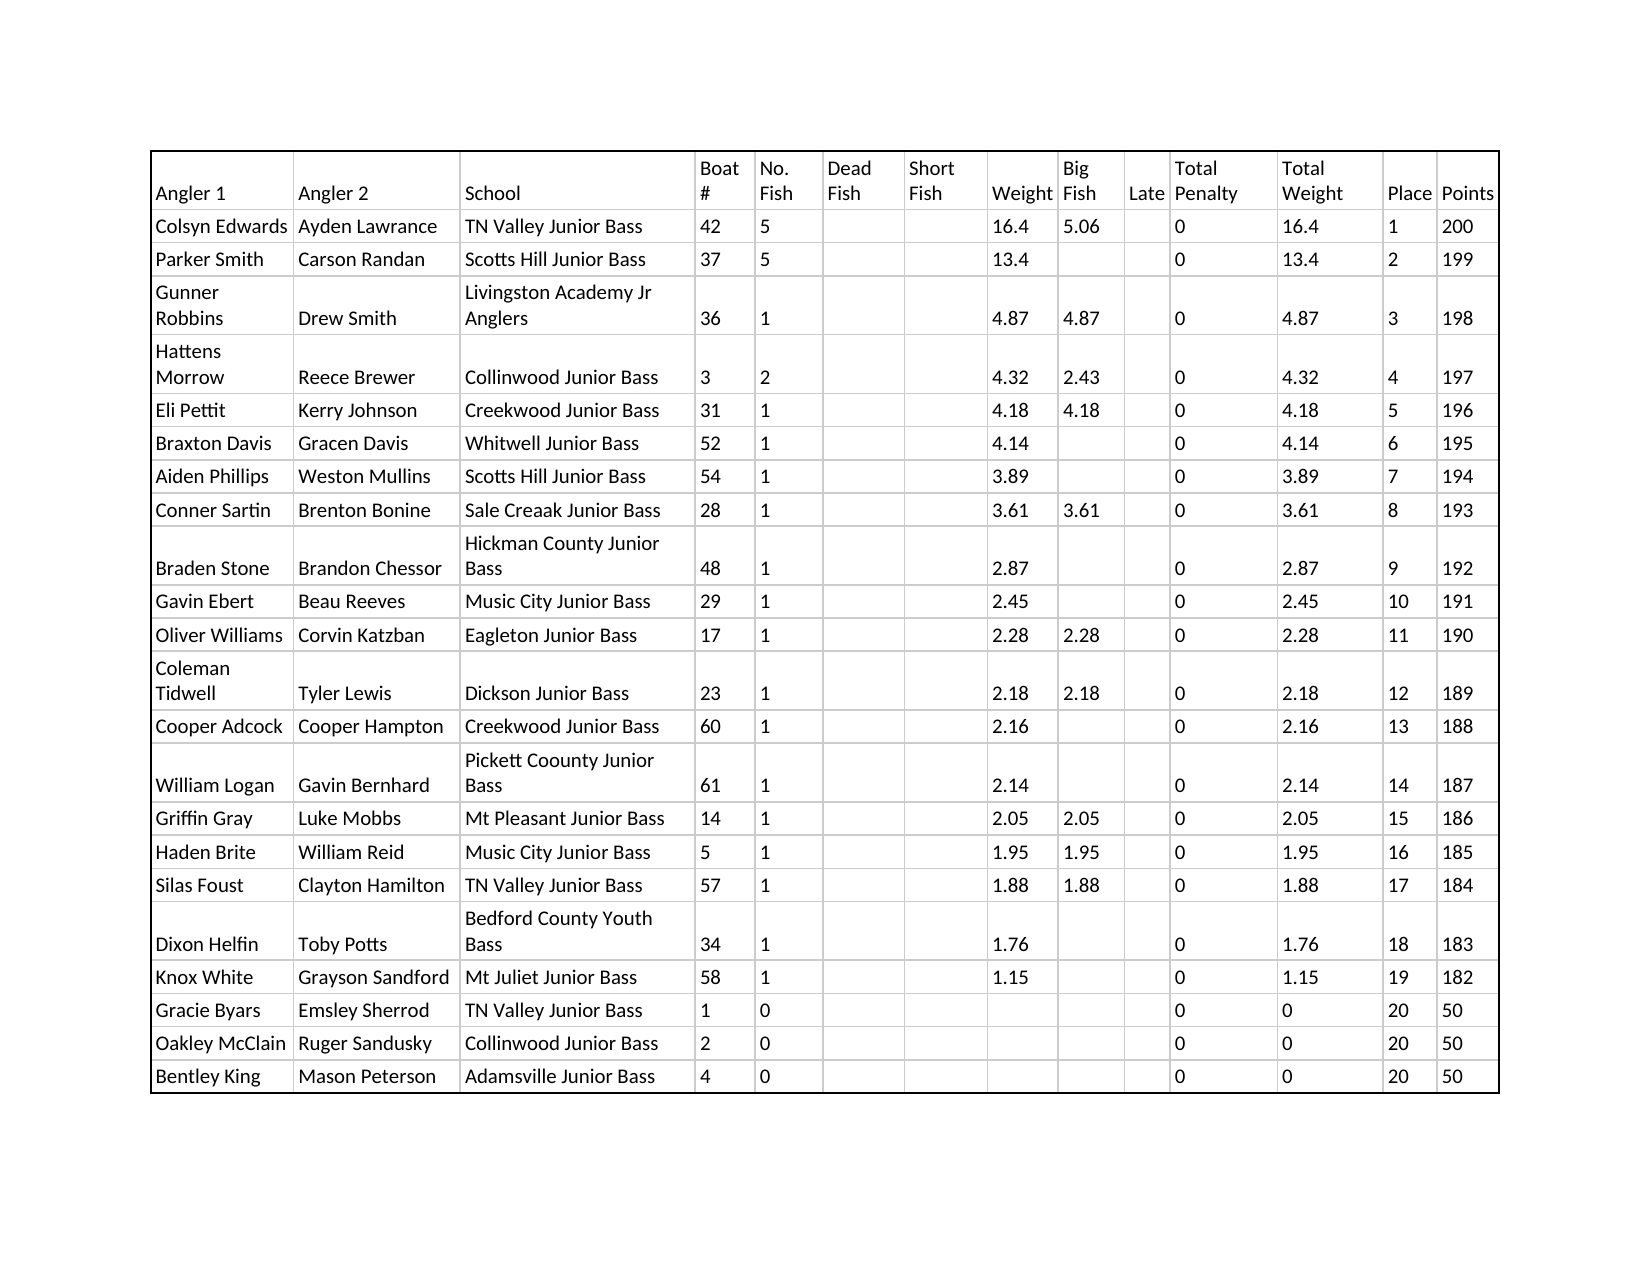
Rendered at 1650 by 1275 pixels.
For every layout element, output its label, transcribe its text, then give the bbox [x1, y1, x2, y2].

table_cell 10 [1384, 586, 1436, 617]
table_cell Coleman Tidwell [152, 652, 293, 709]
table_cell Adamsville Junior Bass [461, 1061, 694, 1092]
table_cell 14 [1384, 744, 1436, 801]
table_cell 0 [1171, 277, 1277, 334]
table_cell 5 [1384, 394, 1436, 426]
table_cell [1059, 1061, 1124, 1092]
table_cell TN Valley Junior Bass [461, 994, 694, 1026]
table_cell William Reid [294, 836, 459, 867]
table_cell 0 [1171, 652, 1277, 709]
table_cell Music City Junior Bass [461, 836, 694, 867]
table_cell 2.18 [1278, 652, 1382, 709]
table_cell [1059, 744, 1124, 801]
table_cell 0 [1171, 461, 1277, 492]
table_cell Braxton Davis [152, 427, 293, 459]
table_cell [905, 994, 987, 1026]
table_cell [905, 1061, 987, 1092]
table_cell [824, 277, 904, 334]
table_cell [1059, 994, 1124, 1026]
table_cell [824, 619, 904, 650]
table_cell [905, 586, 987, 617]
table_cell 189 [1438, 652, 1498, 709]
table_cell Gracen Davis [294, 427, 459, 459]
table_cell 23 [696, 652, 754, 709]
table_cell 3.61 [988, 494, 1057, 525]
table_cell 1.88 [988, 869, 1057, 901]
table_cell [1125, 994, 1169, 1026]
table_cell 185 [1438, 836, 1498, 867]
table_cell 4 [696, 1061, 754, 1092]
table_cell 0 [1171, 902, 1277, 959]
table_cell 1 [756, 586, 822, 617]
table_cell 1 [756, 652, 822, 709]
table_cell [1059, 1027, 1124, 1059]
table_cell Music City Junior Bass [461, 586, 694, 617]
table_cell 2.28 [1059, 619, 1124, 650]
table_header School [461, 152, 694, 209]
table_cell 2.87 [988, 527, 1057, 584]
table_cell 190 [1438, 619, 1498, 650]
table_cell 2.16 [988, 711, 1057, 742]
table_cell 0 [1171, 243, 1277, 275]
table_cell 5.06 [1059, 210, 1124, 242]
table_cell 1 [756, 836, 822, 867]
table_cell Bedford County Youth Bass [461, 902, 694, 959]
table_cell Scotts Hill Junior Bass [461, 461, 694, 492]
table_cell 4.32 [1278, 335, 1382, 392]
table_cell 60 [696, 711, 754, 742]
table_cell [824, 586, 904, 617]
table_cell 3.61 [1059, 494, 1124, 525]
table_cell 2.14 [988, 744, 1057, 801]
table_cell 197 [1438, 335, 1498, 392]
table_cell Toby Potts [294, 902, 459, 959]
table_cell Dixon Helfin [152, 902, 293, 959]
table_cell 199 [1438, 243, 1498, 275]
table_cell 193 [1438, 494, 1498, 525]
table_cell [824, 961, 904, 992]
table_cell 2.43 [1059, 335, 1124, 392]
table_cell [1125, 461, 1169, 492]
table_cell [1125, 836, 1169, 867]
table_cell [905, 744, 987, 801]
table_cell 4.18 [1059, 394, 1124, 426]
table_cell [905, 961, 987, 992]
table_header Angler 2 [294, 152, 459, 209]
table_cell 19 [1384, 961, 1436, 992]
table_cell Parker Smith [152, 243, 293, 275]
table_cell 3.61 [1278, 494, 1382, 525]
table_cell [824, 1027, 904, 1059]
table_cell Gunner Robbins [152, 277, 293, 334]
table_cell [824, 902, 904, 959]
table_cell Mt Pleasant Junior Bass [461, 803, 694, 834]
table_cell [1125, 394, 1169, 426]
table_header Boat # [696, 152, 754, 209]
table_cell 0 [1171, 994, 1277, 1026]
table_cell 0 [1171, 1027, 1277, 1059]
table_cell [905, 243, 987, 275]
table_cell 182 [1438, 961, 1498, 992]
table_cell [1059, 243, 1124, 275]
table_cell Eli Pettit [152, 394, 293, 426]
table_cell [1125, 1061, 1169, 1092]
table_cell 16.4 [1278, 210, 1382, 242]
table_cell 195 [1438, 427, 1498, 459]
table_cell 1 [756, 461, 822, 492]
table_cell [1059, 586, 1124, 617]
table_cell 28 [696, 494, 754, 525]
table_cell 20 [1384, 1061, 1436, 1092]
table_cell 13 [1384, 711, 1436, 742]
table_cell 5 [696, 836, 754, 867]
table_cell Braden Stone [152, 527, 293, 584]
table_cell 17 [1384, 869, 1436, 901]
table_cell Brandon Chessor [294, 527, 459, 584]
table_cell [824, 461, 904, 492]
table_cell Ruger Sandusky [294, 1027, 459, 1059]
table_cell [1125, 619, 1169, 650]
table_cell [1125, 1027, 1169, 1059]
table_cell 2 [756, 335, 822, 392]
table_cell 196 [1438, 394, 1498, 426]
table_cell [1059, 711, 1124, 742]
table_cell [1125, 243, 1169, 275]
table_cell 0 [1171, 744, 1277, 801]
table_cell 0 [1278, 1027, 1382, 1059]
table_cell 8 [1384, 494, 1436, 525]
table_cell 1 [756, 427, 822, 459]
table_cell 0 [1278, 1061, 1382, 1092]
table_cell Oakley McClain [152, 1027, 293, 1059]
table_cell [1059, 961, 1124, 992]
table_cell 0 [1171, 210, 1277, 242]
table_cell 1 [756, 869, 822, 901]
table_cell [824, 744, 904, 801]
table_cell 1 [756, 619, 822, 650]
table_cell Ayden Lawrance [294, 210, 459, 242]
table_cell 3.89 [988, 461, 1057, 492]
table_cell [824, 1061, 904, 1092]
table_cell TN Valley Junior Bass [461, 210, 694, 242]
table_cell 0 [1171, 494, 1277, 525]
table_cell Drew Smith [294, 277, 459, 334]
table_cell 0 [1171, 527, 1277, 584]
table_cell [905, 210, 987, 242]
table_cell 4.87 [1059, 277, 1124, 334]
table_cell [905, 427, 987, 459]
table_cell [905, 494, 987, 525]
table_cell Weston Mullins [294, 461, 459, 492]
table_cell 15 [1384, 803, 1436, 834]
table_header Short Fish [905, 152, 987, 209]
table_cell Oliver Williams [152, 619, 293, 650]
table_cell Brenton Bonine [294, 494, 459, 525]
table_cell Gracie Byars [152, 994, 293, 1026]
table_cell TN Valley Junior Bass [461, 869, 694, 901]
table_cell [1059, 902, 1124, 959]
table_cell [824, 210, 904, 242]
table_cell Creekwood Junior Bass [461, 394, 694, 426]
table_cell Silas Foust [152, 869, 293, 901]
table_cell 198 [1438, 277, 1498, 334]
table_cell 0 [1278, 994, 1382, 1026]
table_cell 186 [1438, 803, 1498, 834]
table_cell 0 [756, 1027, 822, 1059]
table_cell [1125, 277, 1169, 334]
table_cell [905, 902, 987, 959]
table_cell [1125, 494, 1169, 525]
table_cell [824, 394, 904, 426]
table_cell Tyler Lewis [294, 652, 459, 709]
table_cell 3 [1384, 277, 1436, 334]
table_cell 1 [756, 902, 822, 959]
table_cell 29 [696, 586, 754, 617]
table_cell 11 [1384, 619, 1436, 650]
table_cell [824, 869, 904, 901]
table_cell Emsley Sherrod [294, 994, 459, 1026]
table_cell Corvin Katzban [294, 619, 459, 650]
table_cell Haden Brite [152, 836, 293, 867]
table_cell [905, 652, 987, 709]
table_cell Livingston Academy Jr Anglers [461, 277, 694, 334]
table_cell 16 [1384, 836, 1436, 867]
table_cell 184 [1438, 869, 1498, 901]
table_cell 187 [1438, 744, 1498, 801]
table_cell Mt Juliet Junior Bass [461, 961, 694, 992]
table_cell 1 [756, 394, 822, 426]
table_cell 2.05 [1059, 803, 1124, 834]
table_cell 4.18 [1278, 394, 1382, 426]
table_cell [1125, 744, 1169, 801]
table_cell 2.87 [1278, 527, 1382, 584]
table_cell [1125, 210, 1169, 242]
table_header Total Penalty [1171, 152, 1277, 209]
table_cell 1.76 [1278, 902, 1382, 959]
table_cell 1.15 [1278, 961, 1382, 992]
table_cell 1 [756, 711, 822, 742]
table_cell Clayton Hamilton [294, 869, 459, 901]
table_cell [1125, 652, 1169, 709]
table_cell 13.4 [988, 243, 1057, 275]
table_cell Collinwood Junior Bass [461, 335, 694, 392]
table_header Dead Fish [824, 152, 904, 209]
table_cell 4.32 [988, 335, 1057, 392]
table_cell 6 [1384, 427, 1436, 459]
table_cell [905, 619, 987, 650]
table_cell Carson Randan [294, 243, 459, 275]
table_cell [905, 277, 987, 334]
table_cell 1 [756, 803, 822, 834]
table_cell 37 [696, 243, 754, 275]
table_cell 191 [1438, 586, 1498, 617]
table_cell 200 [1438, 210, 1498, 242]
table_cell 1.95 [1278, 836, 1382, 867]
table_cell 0 [1171, 711, 1277, 742]
table_cell 61 [696, 744, 754, 801]
table_cell Scotts Hill Junior Bass [461, 243, 694, 275]
table_header Angler 1 [152, 152, 293, 209]
table_cell Gavin Bernhard [294, 744, 459, 801]
table_cell Collinwood Junior Bass [461, 1027, 694, 1059]
table_cell Dickson Junior Bass [461, 652, 694, 709]
table_cell Reece Brewer [294, 335, 459, 392]
table_cell [905, 711, 987, 742]
table_cell Colsyn Edwards [152, 210, 293, 242]
table_cell [988, 994, 1057, 1026]
table_cell 1 [756, 961, 822, 992]
table_header Points [1438, 152, 1498, 209]
table_header Big Fish [1059, 152, 1124, 209]
table_cell Cooper Hampton [294, 711, 459, 742]
table_cell 1 [756, 527, 822, 584]
table_cell [1059, 461, 1124, 492]
table_cell 50 [1438, 994, 1498, 1026]
table_cell 12 [1384, 652, 1436, 709]
table_cell [1125, 527, 1169, 584]
table_cell [988, 1061, 1057, 1092]
table_cell [824, 494, 904, 525]
table_cell 1 [1384, 210, 1436, 242]
table_cell 1 [696, 994, 754, 1026]
table_cell 183 [1438, 902, 1498, 959]
table_cell [1059, 427, 1124, 459]
table_cell 1.88 [1278, 869, 1382, 901]
table_cell 54 [696, 461, 754, 492]
table_cell 3 [696, 335, 754, 392]
table_cell [824, 427, 904, 459]
table_cell 50 [1438, 1027, 1498, 1059]
table_cell Aiden Phillips [152, 461, 293, 492]
table_cell 0 [1171, 586, 1277, 617]
table_cell 4.87 [1278, 277, 1382, 334]
table_cell [824, 803, 904, 834]
table_cell 0 [1171, 335, 1277, 392]
table_cell 1 [756, 277, 822, 334]
table_cell 9 [1384, 527, 1436, 584]
table_cell 2.18 [1059, 652, 1124, 709]
table_cell Sale Creaak Junior Bass [461, 494, 694, 525]
table_header No. Fish [756, 152, 822, 209]
table_cell 31 [696, 394, 754, 426]
table_cell [824, 711, 904, 742]
table_cell 2.05 [988, 803, 1057, 834]
table_cell Kerry Johnson [294, 394, 459, 426]
table_cell 0 [1171, 836, 1277, 867]
table_cell 2.18 [988, 652, 1057, 709]
table_cell Cooper Adcock [152, 711, 293, 742]
table_header Place [1384, 152, 1436, 209]
table_cell Whitwell Junior Bass [461, 427, 694, 459]
table_cell [1125, 335, 1169, 392]
table_cell 58 [696, 961, 754, 992]
table_cell Hickman County Junior Bass [461, 527, 694, 584]
table_cell [1125, 803, 1169, 834]
table_cell 0 [1171, 1061, 1277, 1092]
table_cell [1125, 427, 1169, 459]
table_cell 36 [696, 277, 754, 334]
table_cell William Logan [152, 744, 293, 801]
table_cell 192 [1438, 527, 1498, 584]
table_cell 1.15 [988, 961, 1057, 992]
table_cell 4 [1384, 335, 1436, 392]
table_header Weight [988, 152, 1057, 209]
table_cell 52 [696, 427, 754, 459]
table_cell 4.14 [988, 427, 1057, 459]
table_cell Grayson Sandford [294, 961, 459, 992]
table_cell [824, 994, 904, 1026]
table_cell 1 [756, 744, 822, 801]
table_cell 34 [696, 902, 754, 959]
table_cell 2.28 [1278, 619, 1382, 650]
table_cell 194 [1438, 461, 1498, 492]
table_cell Beau Reeves [294, 586, 459, 617]
table_cell 14 [696, 803, 754, 834]
table_cell [1059, 527, 1124, 584]
table_cell 20 [1384, 994, 1436, 1026]
table_cell [824, 527, 904, 584]
table_cell 2 [696, 1027, 754, 1059]
table_cell 17 [696, 619, 754, 650]
table_cell [1125, 711, 1169, 742]
table_cell 188 [1438, 711, 1498, 742]
table_cell 13.4 [1278, 243, 1382, 275]
table_cell 0 [1171, 394, 1277, 426]
table_cell [824, 335, 904, 392]
table_cell 2.16 [1278, 711, 1382, 742]
table_cell 57 [696, 869, 754, 901]
table_cell 2.45 [988, 586, 1057, 617]
table_cell [905, 803, 987, 834]
table_cell Conner Sartin [152, 494, 293, 525]
table_cell [824, 652, 904, 709]
table_cell Bentley King [152, 1061, 293, 1092]
table_cell 2.45 [1278, 586, 1382, 617]
table_cell 1.95 [988, 836, 1057, 867]
table_header Total Weight [1278, 152, 1382, 209]
table_cell 4.87 [988, 277, 1057, 334]
table_cell 5 [756, 210, 822, 242]
table_cell 2.14 [1278, 744, 1382, 801]
table_cell 42 [696, 210, 754, 242]
table_cell 50 [1438, 1061, 1498, 1092]
table_cell 2.28 [988, 619, 1057, 650]
table_cell [905, 1027, 987, 1059]
table_header Late [1125, 152, 1169, 209]
table_cell [1125, 961, 1169, 992]
table_cell 48 [696, 527, 754, 584]
table_cell 1.95 [1059, 836, 1124, 867]
table_cell Griffin Gray [152, 803, 293, 834]
table_cell 2.05 [1278, 803, 1382, 834]
table_cell [988, 1027, 1057, 1059]
table_cell [824, 243, 904, 275]
table_cell 1.88 [1059, 869, 1124, 901]
table_cell Gavin Ebert [152, 586, 293, 617]
table_cell 0 [1171, 803, 1277, 834]
table_cell 20 [1384, 1027, 1436, 1059]
table_cell 18 [1384, 902, 1436, 959]
table_cell [905, 836, 987, 867]
table_cell [905, 394, 987, 426]
table_cell [1125, 902, 1169, 959]
table_cell 0 [1171, 961, 1277, 992]
table_cell 0 [756, 994, 822, 1026]
table_cell [905, 527, 987, 584]
table_cell 2 [1384, 243, 1436, 275]
table_cell 7 [1384, 461, 1436, 492]
table_cell 0 [1171, 427, 1277, 459]
table_cell 1.76 [988, 902, 1057, 959]
table_cell Hattens Morrow [152, 335, 293, 392]
table_cell 3.89 [1278, 461, 1382, 492]
table_cell Luke Mobbs [294, 803, 459, 834]
table_cell [905, 335, 987, 392]
table_cell [905, 461, 987, 492]
table_cell 0 [1171, 869, 1277, 901]
table_cell 5 [756, 243, 822, 275]
table_cell Eagleton Junior Bass [461, 619, 694, 650]
table_cell Pickett Coounty Junior Bass [461, 744, 694, 801]
table_cell 16.4 [988, 210, 1057, 242]
table_cell [1125, 586, 1169, 617]
table_cell [824, 836, 904, 867]
table_cell 4.14 [1278, 427, 1382, 459]
table_cell 4.18 [988, 394, 1057, 426]
table_cell [1125, 869, 1169, 901]
table_cell Knox White [152, 961, 293, 992]
table_cell Creekwood Junior Bass [461, 711, 694, 742]
table_cell 1 [756, 494, 822, 525]
table_cell [905, 869, 987, 901]
table_cell Mason Peterson [294, 1061, 459, 1092]
table_cell 0 [756, 1061, 822, 1092]
table_cell 0 [1171, 619, 1277, 650]
